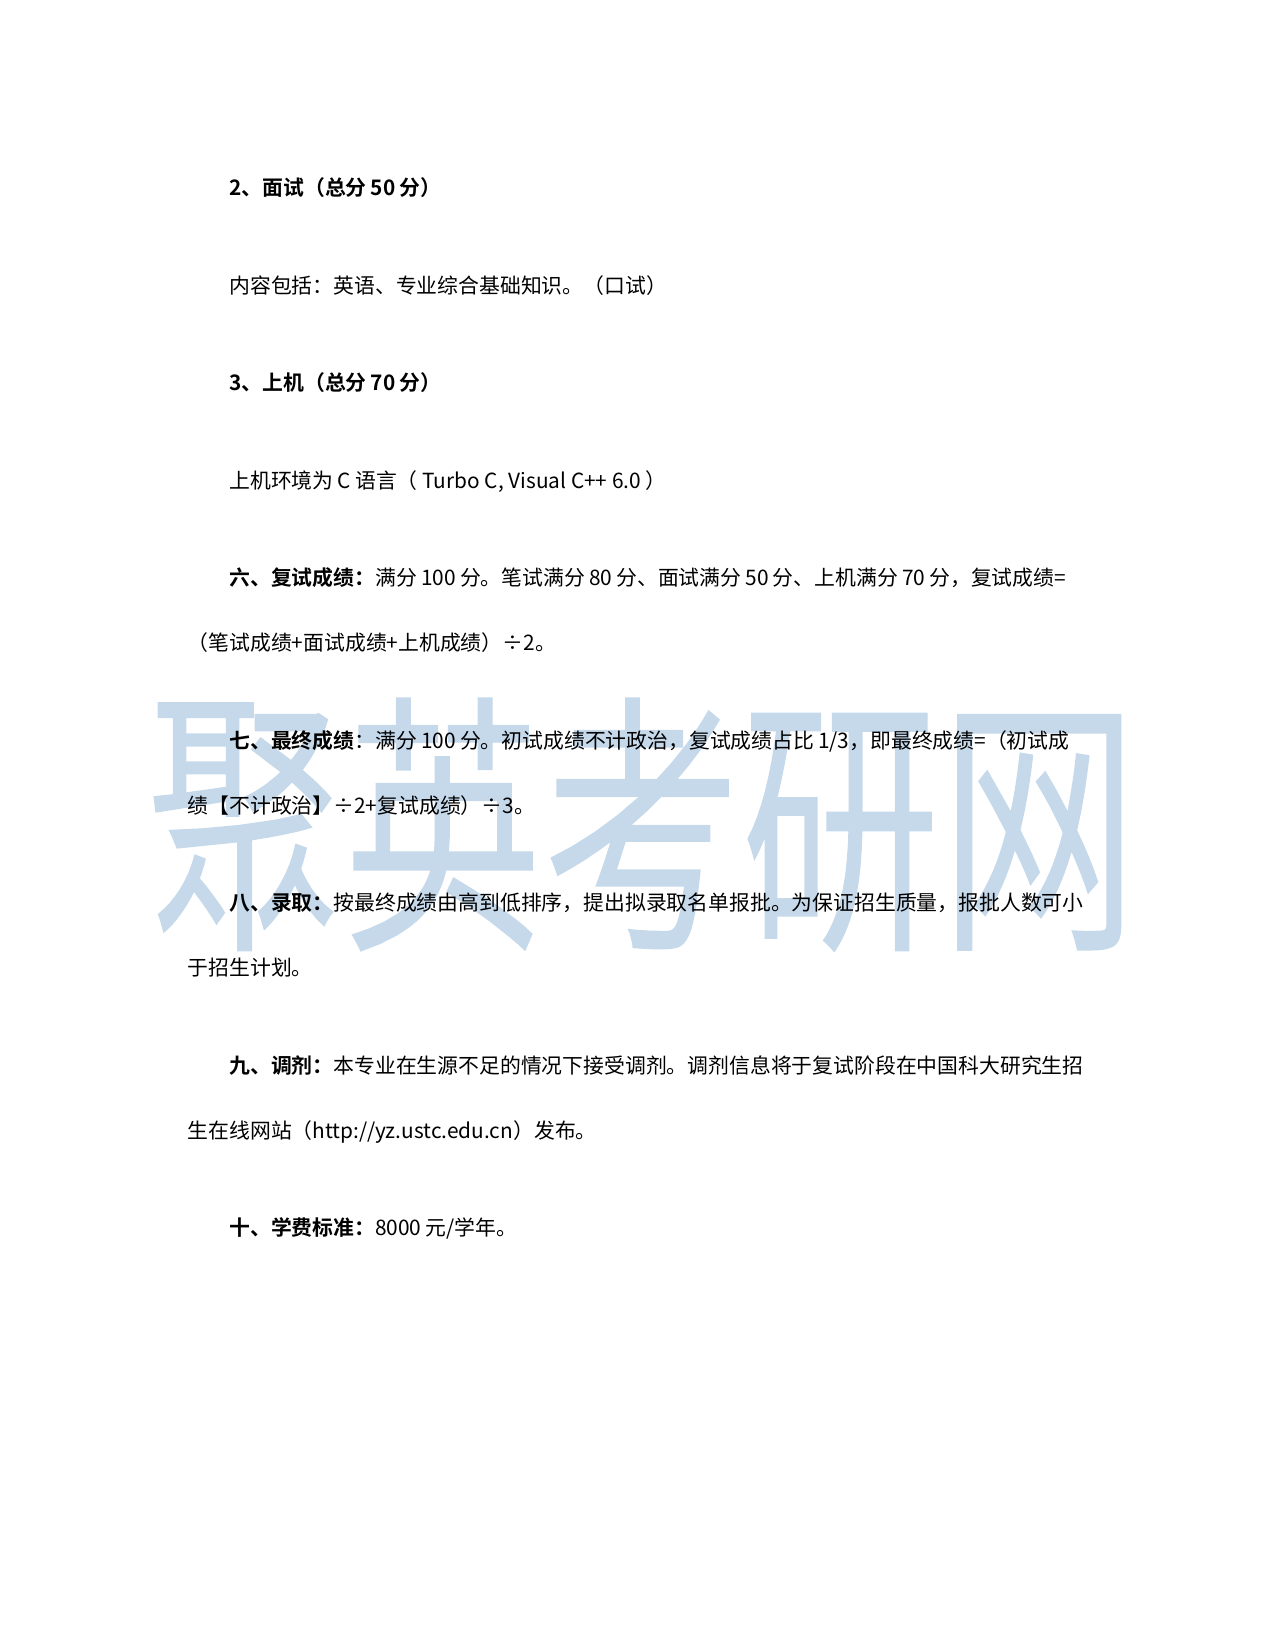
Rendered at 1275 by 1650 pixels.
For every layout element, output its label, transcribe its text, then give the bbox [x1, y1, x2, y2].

text 内容包括：英语、专业综合基础知识。（口试） [187, 256, 1087, 321]
text 上机环境为C语言（ Turbo C, Visual C++ 6.0 ） [187, 451, 1087, 516]
text 3、上机（总分70分） [187, 354, 1087, 419]
text 六、复试成绩：满分100分。笔试满分80分、面试满分50分、上机满分70分，复试成绩=（笔试成绩+面试成绩+上机成绩）÷2。 [187, 549, 1087, 679]
text 2、面试（总分50分） [187, 159, 1087, 224]
text 九、调剂：本专业在生源不足的情况下接受调剂。调剂信息将于复试阶段在中国科大研究生招生在线网站（http://yz.ustc.edu.cn）发布。 [187, 1036, 1087, 1166]
text 七、最终成绩：满分100分。初试成绩不计政治，复试成绩占比1/3，即最终成绩=（初试成绩【不计政治】÷2+复试成绩）÷3。 [187, 711, 1087, 841]
text 十、学费标准：8000元/学年。 [187, 1199, 1087, 1264]
text 八、录取：按最终成绩由高到低排序，提出拟录取名单报批。为保证招生质量，报批人数可小于招生计划。 [187, 874, 1087, 1004]
